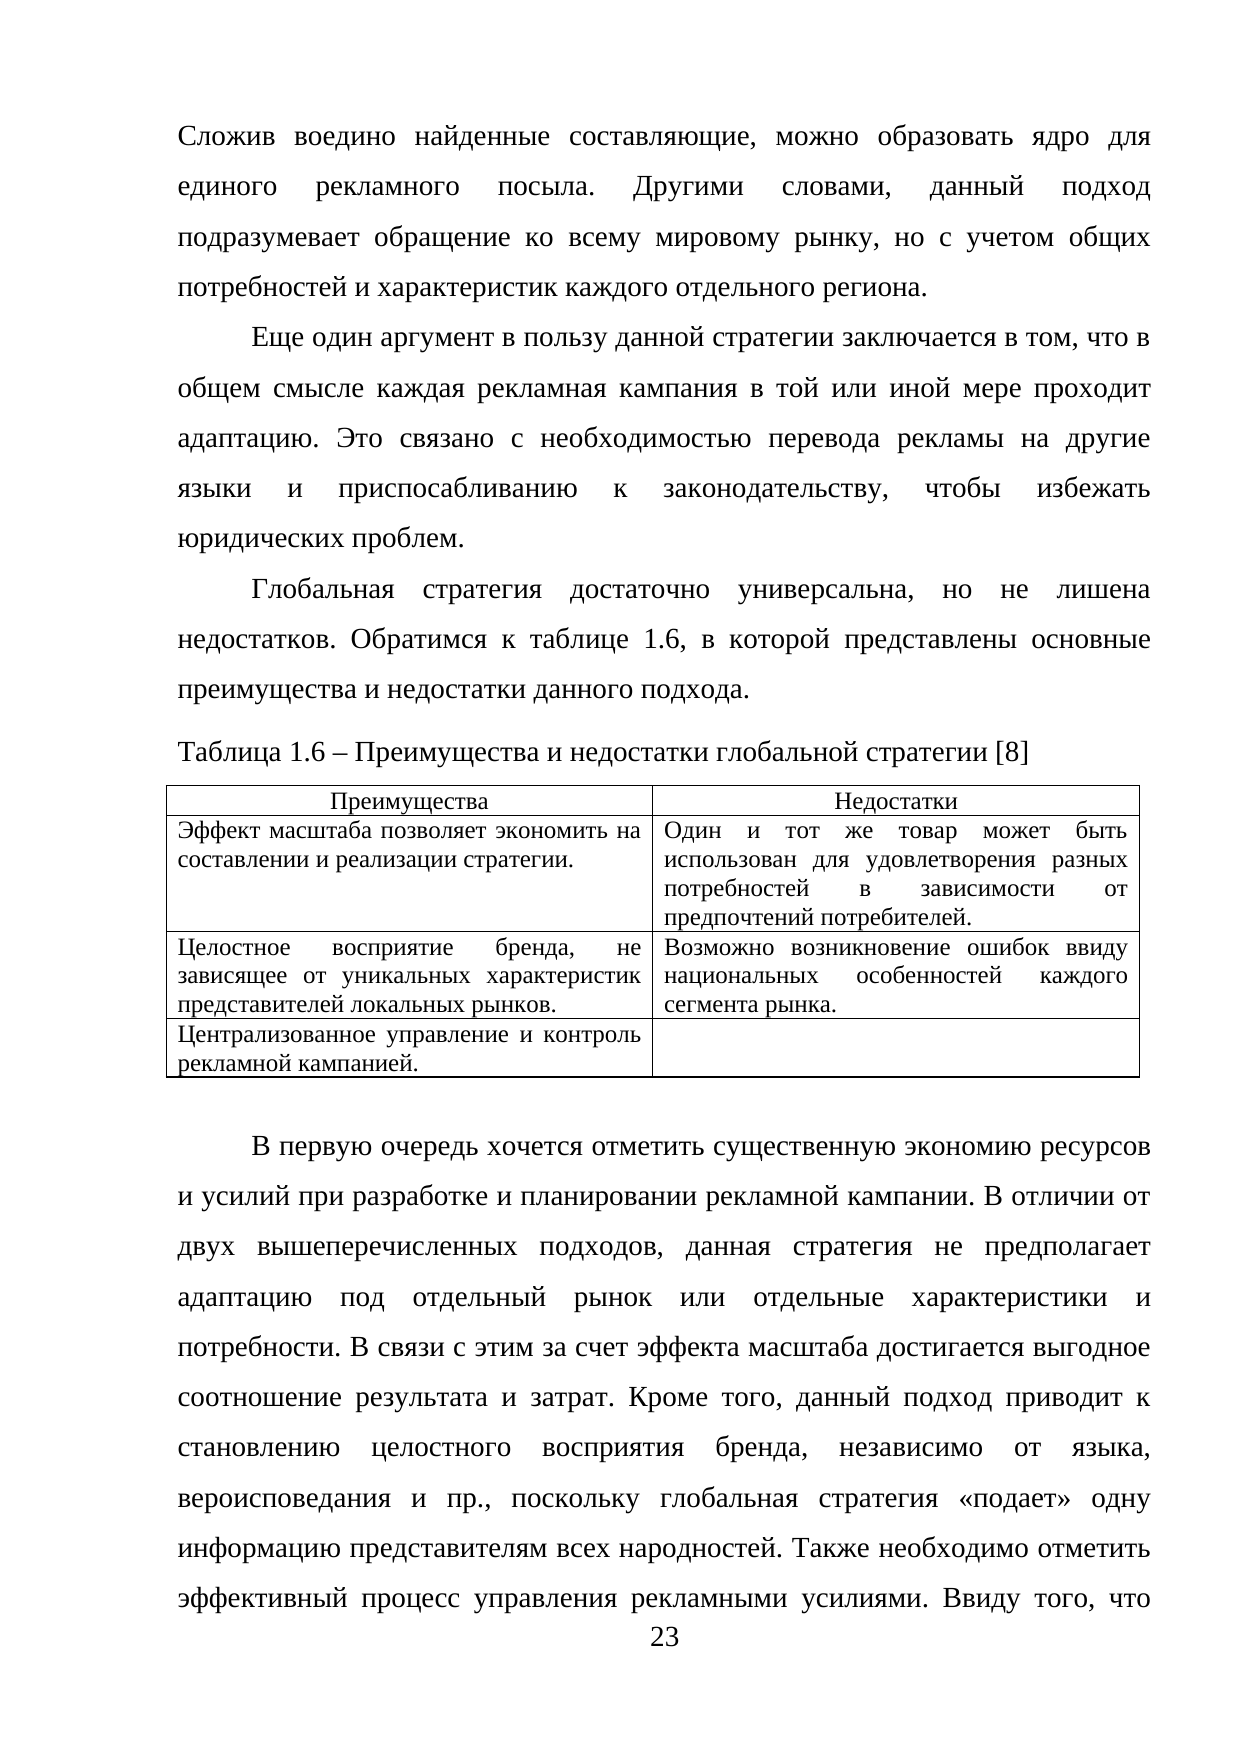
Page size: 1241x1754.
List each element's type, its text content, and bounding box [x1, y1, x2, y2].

table_header Недостатки [653, 786, 1139, 814]
table_cell Один и тот же товар может быть использован для удовлетворения разных потребностей в зависимости от предпочтений потребителей. [653, 816, 1139, 931]
text Глобальная стратегия достаточно универсальна, но не лишена недостатков. Обратимся к таблице 1.6, в которой представлены основные преимущества и недостатки данного подхода. [177, 571, 1152, 705]
table_cell Возможно возникновение ошибок ввиду национальных особенностей каждого сегмента рынка. [653, 932, 1139, 1018]
table_cell Централизованное управление и контроль рекламной кампанией. [167, 1019, 652, 1076]
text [177, 1128, 1152, 1614]
text Еще один аргумент в пользу данной стратегии заключается в том, что в общем смысле каждая рекламная кампания в той или иной мере проходит адаптацию. Это связано с необходимостью перевода рекламы на другие языки и приспосабливанию к законодательству, чтобы избежать юридических проблем. [177, 319, 1152, 554]
table_cell [653, 1019, 1139, 1076]
table_cell Эффект масштаба позволяет экономить на составлении и реализации стратегии. [167, 816, 652, 931]
table_header Преимущества [167, 786, 652, 814]
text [177, 118, 1152, 303]
table_cell Целостное восприятие бренда, не зависящее от уникальных характеристик представителей локальных рынков. [167, 932, 652, 1018]
text Таблица 1.6 – Преимущества и недостатки глобальной стратегии [8] [177, 734, 1152, 768]
